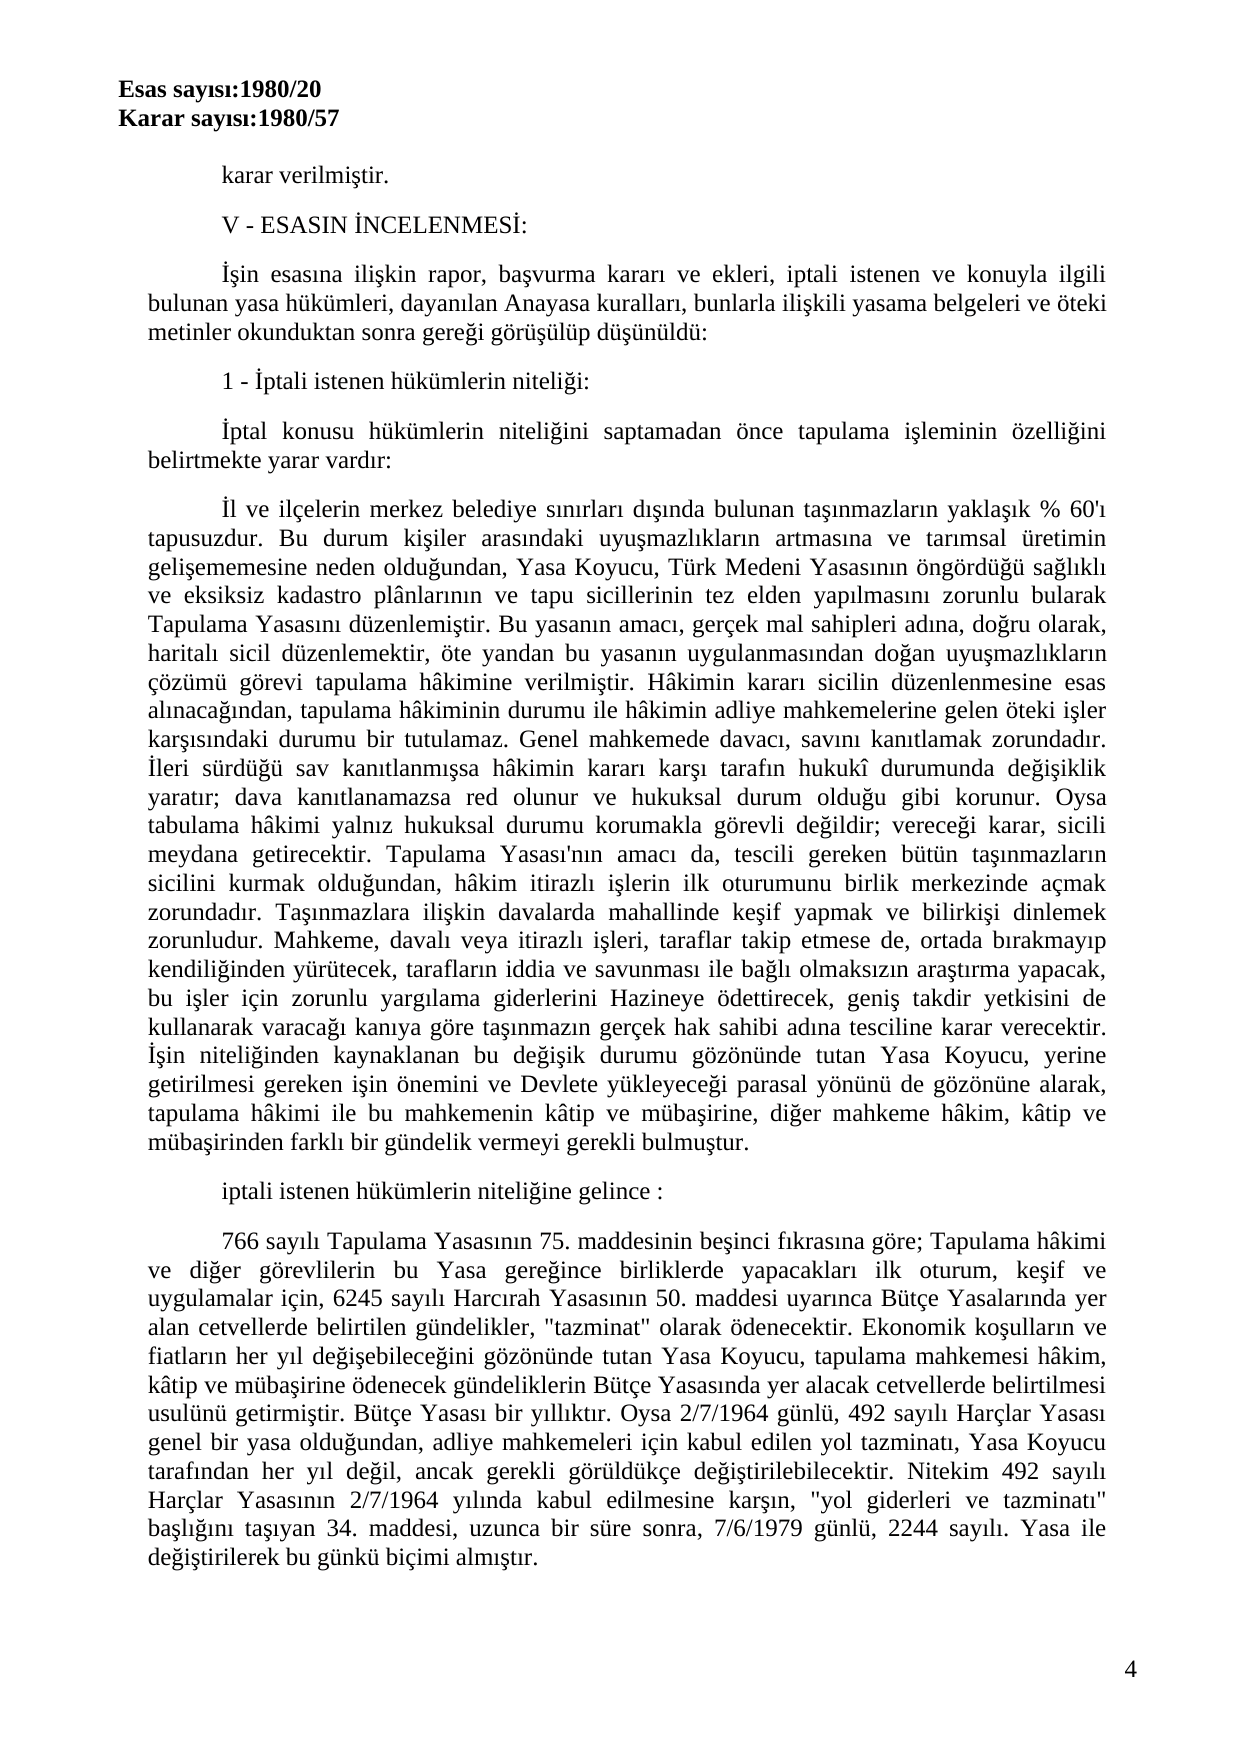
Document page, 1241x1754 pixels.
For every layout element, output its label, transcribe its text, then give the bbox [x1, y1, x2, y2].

text 766 sayılı Tapulama Yasasının 75. maddesinin beşinci fıkrasına göre; Tapulama hâkimi ve diğer görevlilerin bu Yasa gereğince birliklerde yapacakları ilk oturum, keşif ve uygulamalar için, 6245 sayılı Harcırah Yasasının 50. maddesi uyarınca Bütçe Yasalarında yer alan cetvellerde belirtilen gündelikler, "tazminat" olarak ödenecektir. Ekonomik koşulların ve fiatların her yıl değişebileceğini gözönünde tutan Yasa Koyucu, tapulama mahkemesi hâkim, kâtip ve mübaşirine ödenecek gündeliklerin Bütçe Yasasında yer alacak cetvellerde belirtilmesi usulünü getirmiştir. Bütçe Yasası bir yıllıktır. Oysa 2/7/1964 günlü, 492 sayılı Harçlar Yasası genel bir yasa olduğundan, adliye mahkemeleri için kabul edilen yol tazminatı, Yasa Koyucu tarafından her yıl değil, ancak gerekli görüldükçe değiştirilebilecektir. Nitekim 492 sayılı Harçlar Yasasının 2/7/1964 yılında kabul edilmesine karşın, "yol giderleri ve tazminatı" başlığını taşıyan 34. maddesi, uzunca bir süre sonra, 7/6/1979 günlü, 2244 sayılı. Yasa ile değiştirilerek bu günkü biçimi almıştır. [148, 1226, 1107, 1571]
text İl ve ilçelerin merkez belediye sınırları dışında bulunan taşınmazların yaklaşık % 60'ı tapusuzdur. Bu durum kişiler arasındaki uyuşmazlıkların artmasına ve tarımsal üretimin gelişememesine neden olduğundan, Yasa Koyucu, Türk Medeni Yasasının öngördüğü sağlıklı ve eksiksiz kadastro plânlarının ve tapu sicillerinin tez elden yapılmasını zorunlu bularak Tapulama Yasasını düzenlemiştir. Bu yasanın amacı, gerçek mal sahipleri adına, doğru olarak, haritalı sicil düzenlemektir, öte yandan bu yasanın uygulanmasından doğan uyuşmazlıkların çözümü görevi tapulama hâkimine verilmiştir. Hâkimin kararı sicilin düzenlenmesine esas alınacağından, tapulama hâkiminin durumu ile hâkimin adliye mahkemelerine gelen öteki işler karşısındaki durumu bir tutulamaz. Genel mahkemede davacı, savını kanıtlamak zorundadır. İleri sürdüğü sav kanıtlanmışsa hâkimin kararı karşı tarafın hukukî durumunda değişiklik yaratır; dava kanıtlanamazsa red olunur ve hukuksal durum olduğu gibi korunur. Oysa tabulama hâkimi yalnız hukuksal durumu korumakla görevli değildir; vereceği karar, sicili meydana getirecektir. Tapulama Yasası'nın amacı da, tescili gereken bütün taşınmazların sicilini kurmak olduğundan, hâkim itirazlı işlerin ilk oturumunu birlik merkezinde açmak zorundadır. Taşınmazlara ilişkin davalarda mahallinde keşif yapmak ve bilirkişi dinlemek zorunludur. Mahkeme, davalı veya itirazlı işleri, taraflar takip etmese de, ortada bırakmayıp kendiliğinden yürütecek, tarafların iddia ve savunması ile bağlı olmaksızın araştırma yapacak, bu işler için zorunlu yargılama giderlerini Hazineye ödettirecek, geniş takdir yetkisini de kullanarak varacağı kanıya göre taşınmazın gerçek hak sahibi adına tesciline karar verecektir. İşin niteliğinden kaynaklanan bu değişik durumu gözönünde tutan Yasa Koyucu, yerine getirilmesi gereken işin önemini ve Devlete yükleyeceği parasal yönünü de gözönüne alarak, tapulama hâkimi ile bu mahkemenin kâtip ve mübaşirine, diğer mahkeme hâkim, kâtip ve mübaşirinden farklı bir gündelik vermeyi gerekli bulmuştur. [148, 494, 1107, 1156]
text 1 - İptali istenen hükümlerin niteliği: [148, 366, 1107, 395]
text İşin esasına ilişkin rapor, başvurma kararı ve ekleri, iptali istenen ve konuyla ilgili bulunan yasa hükümleri, dayanılan Anayasa kuralları, bunlarla ilişkili yasama belgeleri ve öteki metinler okunduktan sonra gereği görüşülüp düşünüldü: [148, 259, 1107, 346]
text iptali istenen hükümlerin niteliğine gelince : [148, 1176, 1107, 1205]
text V - ESASIN İNCELENMESİ: [148, 210, 1107, 238]
text karar verilmiştir. [148, 160, 1107, 189]
text İptal konusu hükümlerin niteliğini saptamadan önce tapulama işleminin özelliğini belirtmekte yarar vardır: [148, 416, 1107, 473]
